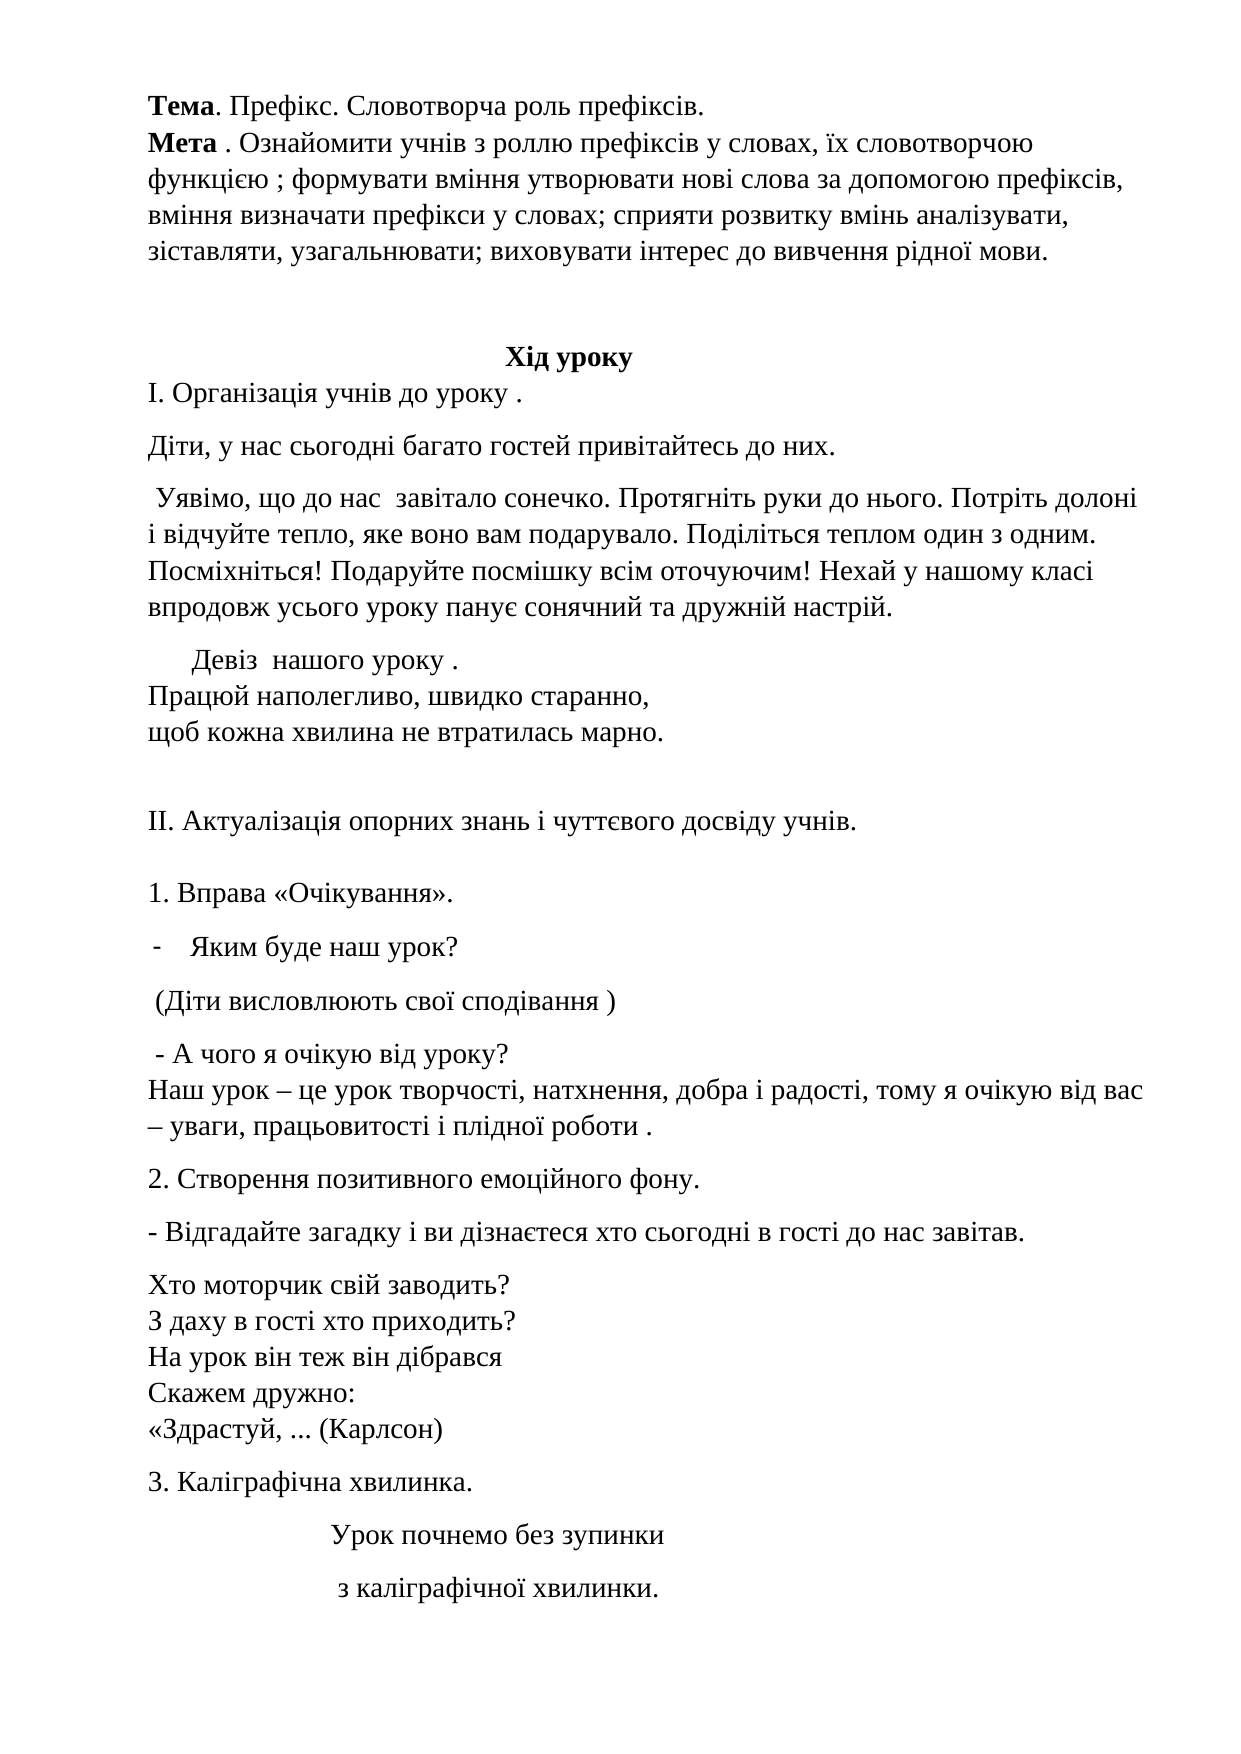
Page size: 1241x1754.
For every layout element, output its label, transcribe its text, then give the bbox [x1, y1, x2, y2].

text Урок почнемо без зупинки [148, 1517, 1152, 1551]
text 2. Створення позитивного емоційного фону. [148, 1161, 1152, 1195]
text (Діти висловлюють свої сподівання ) [148, 983, 1152, 1017]
text Хто моторчик свій заводить? З даху в гості хто приходить? На урок він теж він дібрався Скажем дружно: «Здрастуй, ... (Карлсон) [148, 1267, 1152, 1445]
text Девіз нашого уроку . Працюй наполегливо, швидко старанно, щоб кожна хвилина не втратилась марно. [148, 642, 1152, 748]
text Діти, у нас сьогодні багато гостей привітайтесь до них. [148, 428, 1152, 461]
text Уявімо, що до нас завітало сонечко. Протягніть руки до нього. Потріть долоні і відчуйте тепло, яке воно вам подарувало. Поділіться теплом один з одним. Посміхніться! Подаруйте посмішку всім оточуючим! Нехай у нашому класі впродовж усього уроку панує сонячний та дружній настрій. [148, 481, 1152, 622]
text - А чого я очікую від уроку? Наш урок – це урок творчості, натхнення, добра і радості, тому я очікую від вас – уваги, працьовитості і плідної роботи . [148, 1036, 1152, 1142]
text Хід уроку І. Організація учнів до уроку . [148, 339, 1152, 408]
text - Відгадайте загадку і ви дізнаєтеся хто сьогодні в гості до нас завітав. [148, 1214, 1152, 1247]
text 3. Каліграфічна хвилинка. [148, 1464, 1152, 1498]
text II. Актуалізація опорних знань і чуттєвого досвіду учнів. 1. Вправа «Очікування». [148, 767, 1152, 909]
text з каліграфічної хвилинки. [148, 1570, 1152, 1603]
text Тема. Префікс. Словотворча роль префіксів. Мета . Ознайомити учнів з роллю префіксів у словах, їх словотворчою функцією ; формувати вміння утворювати нові слова за допомогою префіксів, вміння визначати префікси у словах; сприяти розвитку вмінь аналізувати, зіставляти, узагальнювати; виховувати інтерес до вивчення рідної мови. [148, 88, 1152, 267]
list Яким буде наш урок? [152, 928, 1152, 964]
